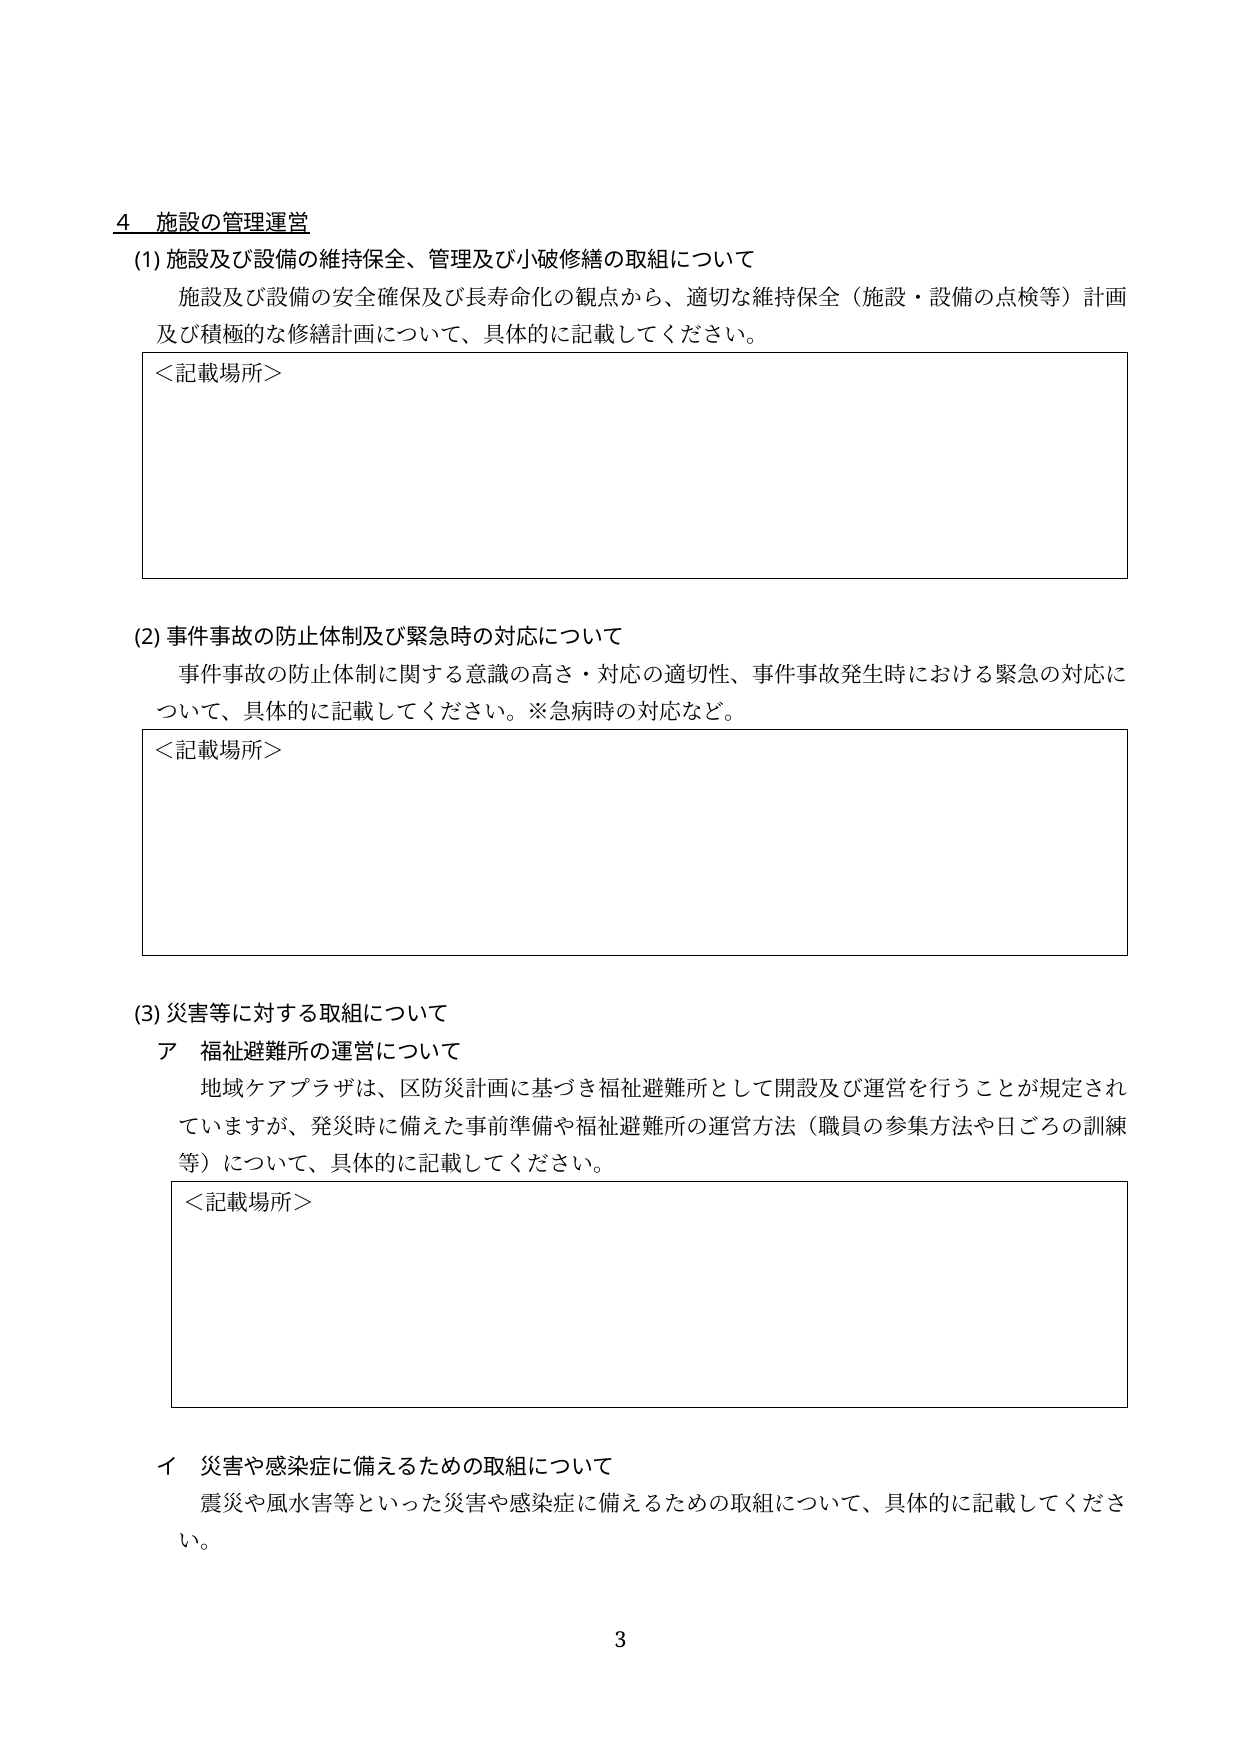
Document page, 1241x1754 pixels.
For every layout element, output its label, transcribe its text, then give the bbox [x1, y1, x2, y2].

text 震災や風水害等といった災害や感染症に備えるための取組について、具体的に記載してください。 [156, 1483, 1128, 1558]
text (1) 施設及び設備の維持保全、管理及び小破修繕の取組について [112, 239, 1128, 277]
text ４ 施設の管理運営 [112, 202, 1128, 239]
text イ 災害や感染症に備えるための取組について [112, 1446, 1128, 1483]
text 事件事故の防止体制に関する意識の高さ・対応の適切性、事件事故発生時における緊急の対応について、具体的に記載してください。※急病時の対応など。 [156, 654, 1128, 729]
table_header ＜記載場所＞ [143, 730, 1127, 955]
text ア 福祉避難所の運営について [112, 1031, 1128, 1069]
text (2) 事件事故の防止体制及び緊急時の対応について [112, 617, 1128, 654]
table_header ＜記載場所＞ [172, 1182, 1127, 1407]
text 地域ケアプラザは、区防災計画に基づき福祉避難所として開設及び運営を行うことが規定されていますが、発災時に備えた事前準備や福祉避難所の運営方法（職員の参集方法や日ごろの訓練等）について、具体的に記載してください。 [156, 1069, 1128, 1181]
text (3) 災害等に対する取組について [112, 994, 1128, 1031]
table_header ＜記載場所＞ [143, 353, 1127, 578]
text 施設及び設備の安全確保及び長寿命化の観点から、適切な維持保全（施設・設備の点検等）計画及び積極的な修繕計画について、具体的に記載してください。 [156, 277, 1128, 352]
